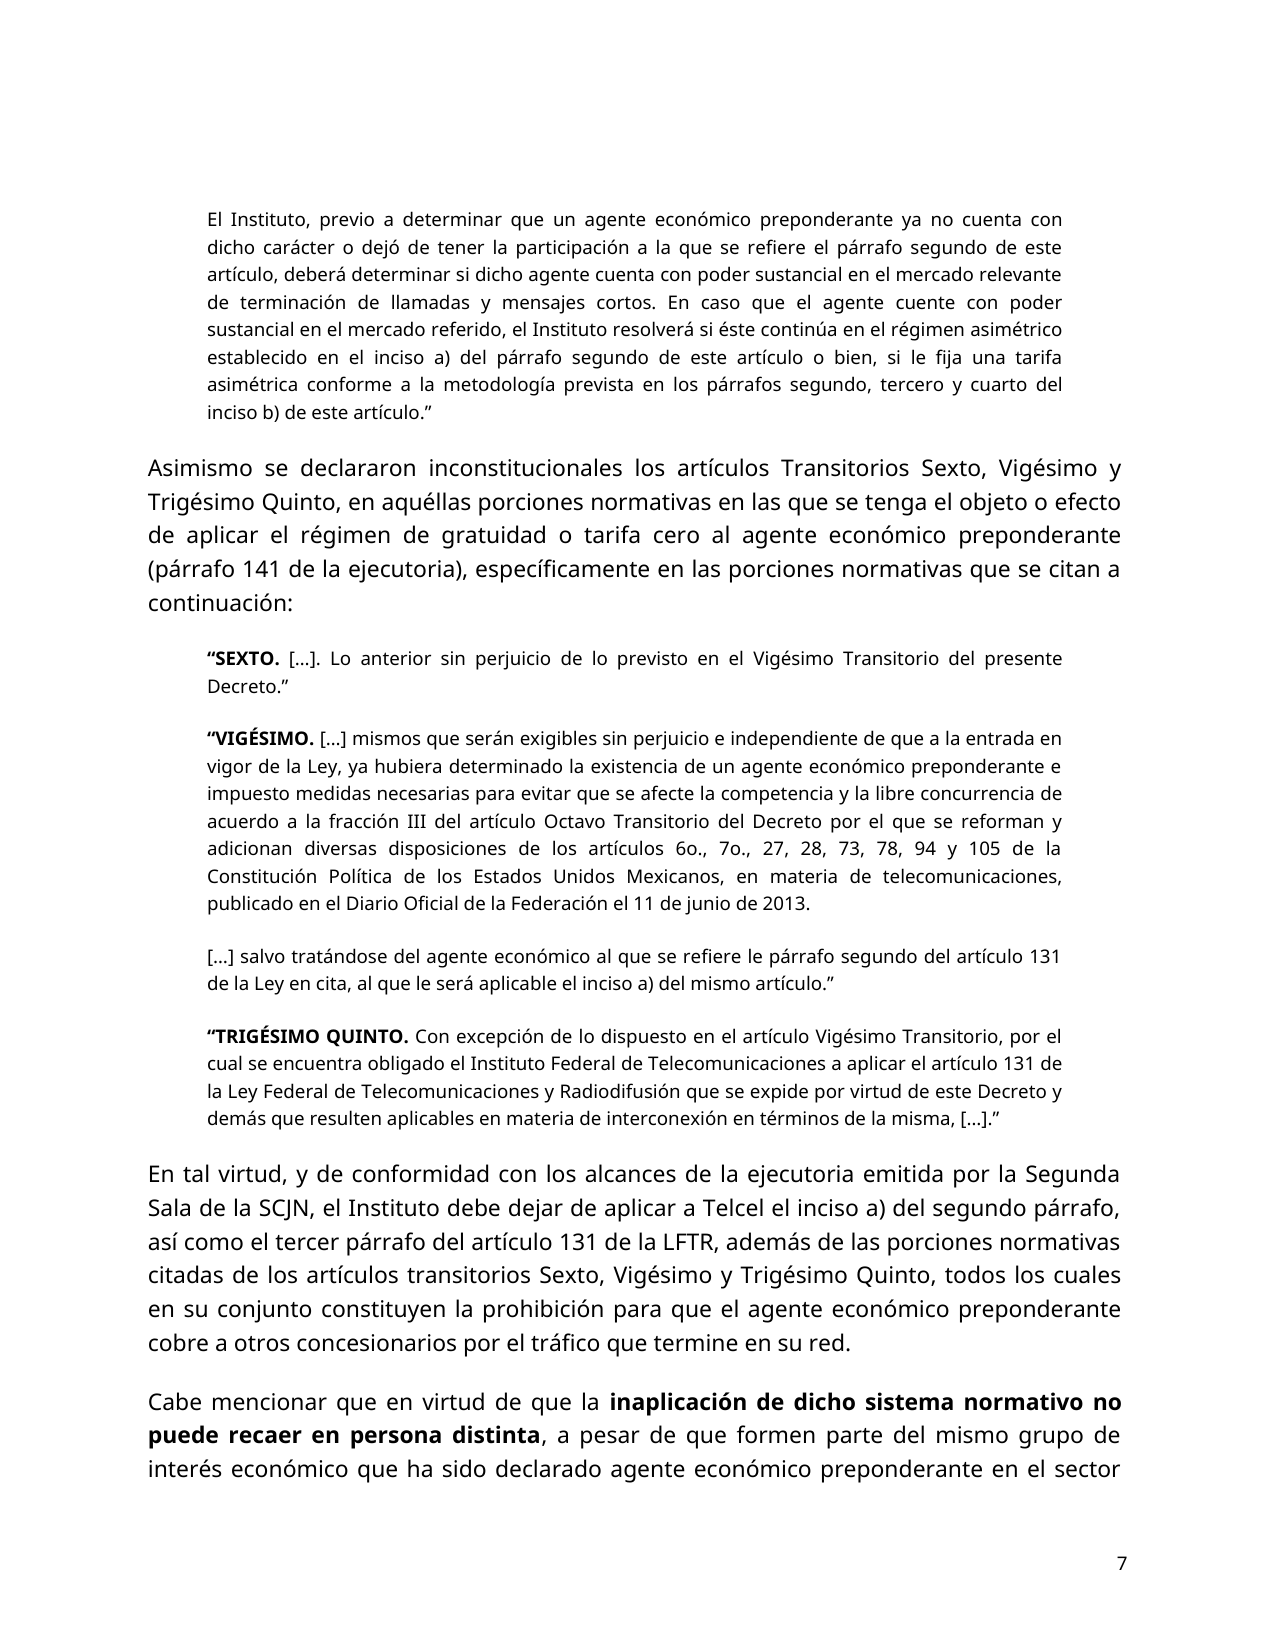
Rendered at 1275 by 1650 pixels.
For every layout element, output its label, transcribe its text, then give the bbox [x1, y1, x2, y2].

text En tal virtud, y de conformidad con los alcances de la ejecutoria emitida por la Segunda Sala de la SCJN, el Instituto debe dejar de aplicar a Telcel el inciso a) del segundo párrafo, así como el tercer párrafo del artículo 131 de la LFTR, además de las porciones normativas citadas de los artículos transitorios Sexto, Vigésimo y Trigésimo Quinto, todos los cuales en su conjunto constituyen la prohibición para que el agente económico preponderante cobre a otros concesionarios por el tráfico que termine en su red. [148, 1158, 1122, 1358]
text El Instituto, previo a determinar que un agente económico preponderante ya no cuenta con dicho carácter o dejó de tener la participación a la que se refiere el párrafo segundo de este artículo, deberá determinar si dicho agente cuenta con poder sustancial en el mercado relevante de terminación de llamadas y mensajes cortos. En caso que el agente cuente con poder sustancial en el mercado referido, el Instituto resolverá si éste continúa en el régimen asimétrico establecido en el inciso a) del párrafo segundo de este artículo o bien, si le fija una tarifa asimétrica conforme a la metodología prevista en los párrafos segundo, tercero y cuarto del inciso b) de este artículo.” [207, 207, 1063, 425]
text Asimismo se declararon inconstitucionales los artículos Transitorios Sexto, Vigésimo y Trigésimo Quinto, en aquéllas porciones normativas en las que se tenga el objeto o efecto de aplicar el régimen de gratuidad o tarifa cero al agente económico preponderante (párrafo 141 de la ejecutoria), específicamente en las porciones normativas que se citan a continuación: [148, 452, 1122, 618]
text “TRIGÉSIMO QUINTO. Con excepción de lo dispuesto en el artículo Vigésimo Transitorio, por el cual se encuentra obligado el Instituto Federal de Telecomunicaciones a aplicar el artículo 131 de la Ley Federal de Telecomunicaciones y Radiodifusión que se expide por virtud de este Decreto y demás que resulten aplicables en materia de interconexión en términos de la misma, […].” [207, 1023, 1063, 1131]
text […] salvo tratándose del agente económico al que se refiere le párrafo segundo del artículo 131 de la Ley en cita, al que le será aplicable el inciso a) del mismo artículo.” [207, 943, 1063, 996]
text “VIGÉSIMO. […] mismos que serán exigibles sin perjuicio e independiente de que a la entrada en vigor de la Ley, ya hubiera determinado la existencia de un agente económico preponderante e impuesto medidas necesarias para evitar que se afecte la competencia y la libre concurrencia de acuerdo a la fracción III del artículo Octavo Transitorio del Decreto por el que se reforman y adicionan diversas disposiciones de los artículos 6o., 7o., 27, 28, 73, 78, 94 y 105 de la Constitución Política de los Estados Unidos Mexicanos, en materia de telecomunicaciones, publicado en el Diario Oficial de la Federación el 11 de junio de 2013. [207, 726, 1063, 916]
text “SEXTO. […]. Lo anterior sin perjuicio de lo previsto en el Vigésimo Transitorio del presente Decreto.” [207, 646, 1063, 698]
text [148, 1386, 1122, 1484]
